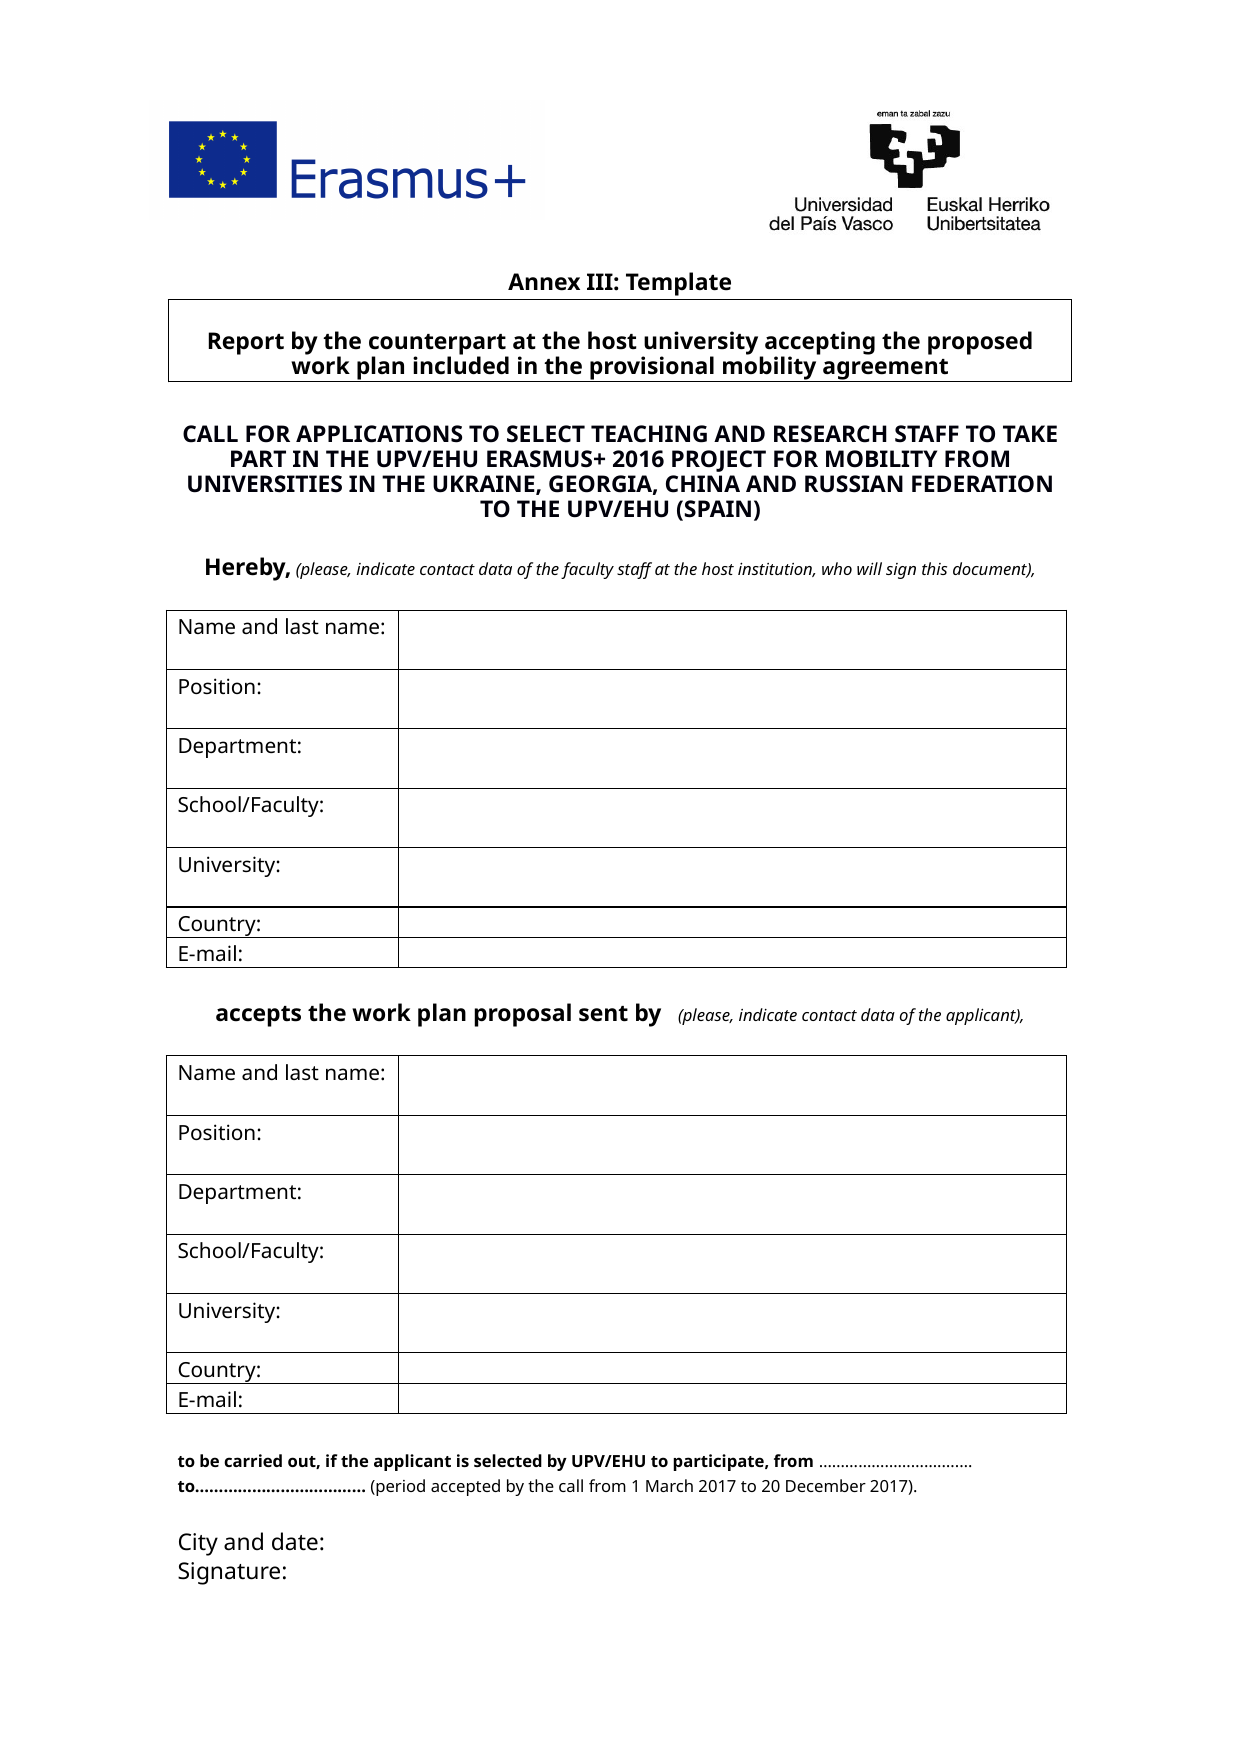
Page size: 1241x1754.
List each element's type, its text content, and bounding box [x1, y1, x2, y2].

table_cell [399, 848, 1066, 906]
text Hereby, (please, indicate contact data of the faculty staff at the host institution, who will sign this document), [177, 555, 1063, 580]
table_cell [399, 938, 1066, 967]
table_cell University: [167, 1294, 398, 1352]
text to be carried out, if the applicant is selected by UPV/EHU to participate, from ……………………….….… to……………………………… (period accepted by the call from 1 March 2017 to 20 December 2017). [177, 1447, 1063, 1497]
table_cell Country: [167, 1353, 398, 1382]
table_cell Department: [167, 729, 398, 788]
table_header Name and last name: [167, 611, 398, 669]
table_cell University: [167, 848, 398, 906]
table_cell [399, 908, 1066, 937]
table_cell [399, 1235, 1066, 1293]
table_cell [399, 1175, 1066, 1233]
text City and date: [177, 1530, 1063, 1555]
text Annex III: Template [177, 270, 1063, 295]
table_header [399, 611, 1066, 669]
table_cell [399, 789, 1066, 847]
text Report by the counterpart at the host university accepting the proposed work plan included in the provisional mobility agreement [169, 328, 1071, 381]
table_cell School/Faculty: [167, 1235, 398, 1293]
table_cell [399, 1294, 1066, 1352]
picture [758, 100, 1064, 240]
table_cell Department: [167, 1175, 398, 1233]
table_cell Position: [167, 670, 398, 728]
table_cell [399, 670, 1066, 728]
table_cell [399, 1353, 1066, 1382]
table_cell School/Faculty: [167, 789, 398, 847]
table_cell [399, 729, 1066, 788]
table_header [399, 1056, 1066, 1115]
picture [148, 100, 546, 220]
table_cell [399, 1384, 1066, 1413]
table_cell [399, 1116, 1066, 1174]
table_header Name and last name: [167, 1056, 398, 1115]
table_cell Country: [167, 908, 398, 937]
text Signature: [177, 1559, 1063, 1584]
table_cell E-mail: [167, 1384, 398, 1413]
text CALL FOR APPLICATIONS TO SELECT TEACHING AND RESEARCH STAFF TO TAKE PART IN THE UPV/EHU ERASMUS+ 2016 PROJECT FOR MOBILITY FROM UNIVERSITIES IN THE UKRAINE, GEORGIA, CHINA AND RUSSIAN FEDERATION TO THE UPV/EHU (SPAIN) [177, 422, 1063, 522]
table_cell E-mail: [167, 938, 398, 967]
table_cell Position: [167, 1116, 398, 1174]
text accepts the work plan proposal sent by (please, indicate contact data of the applicant), [177, 1001, 1063, 1026]
